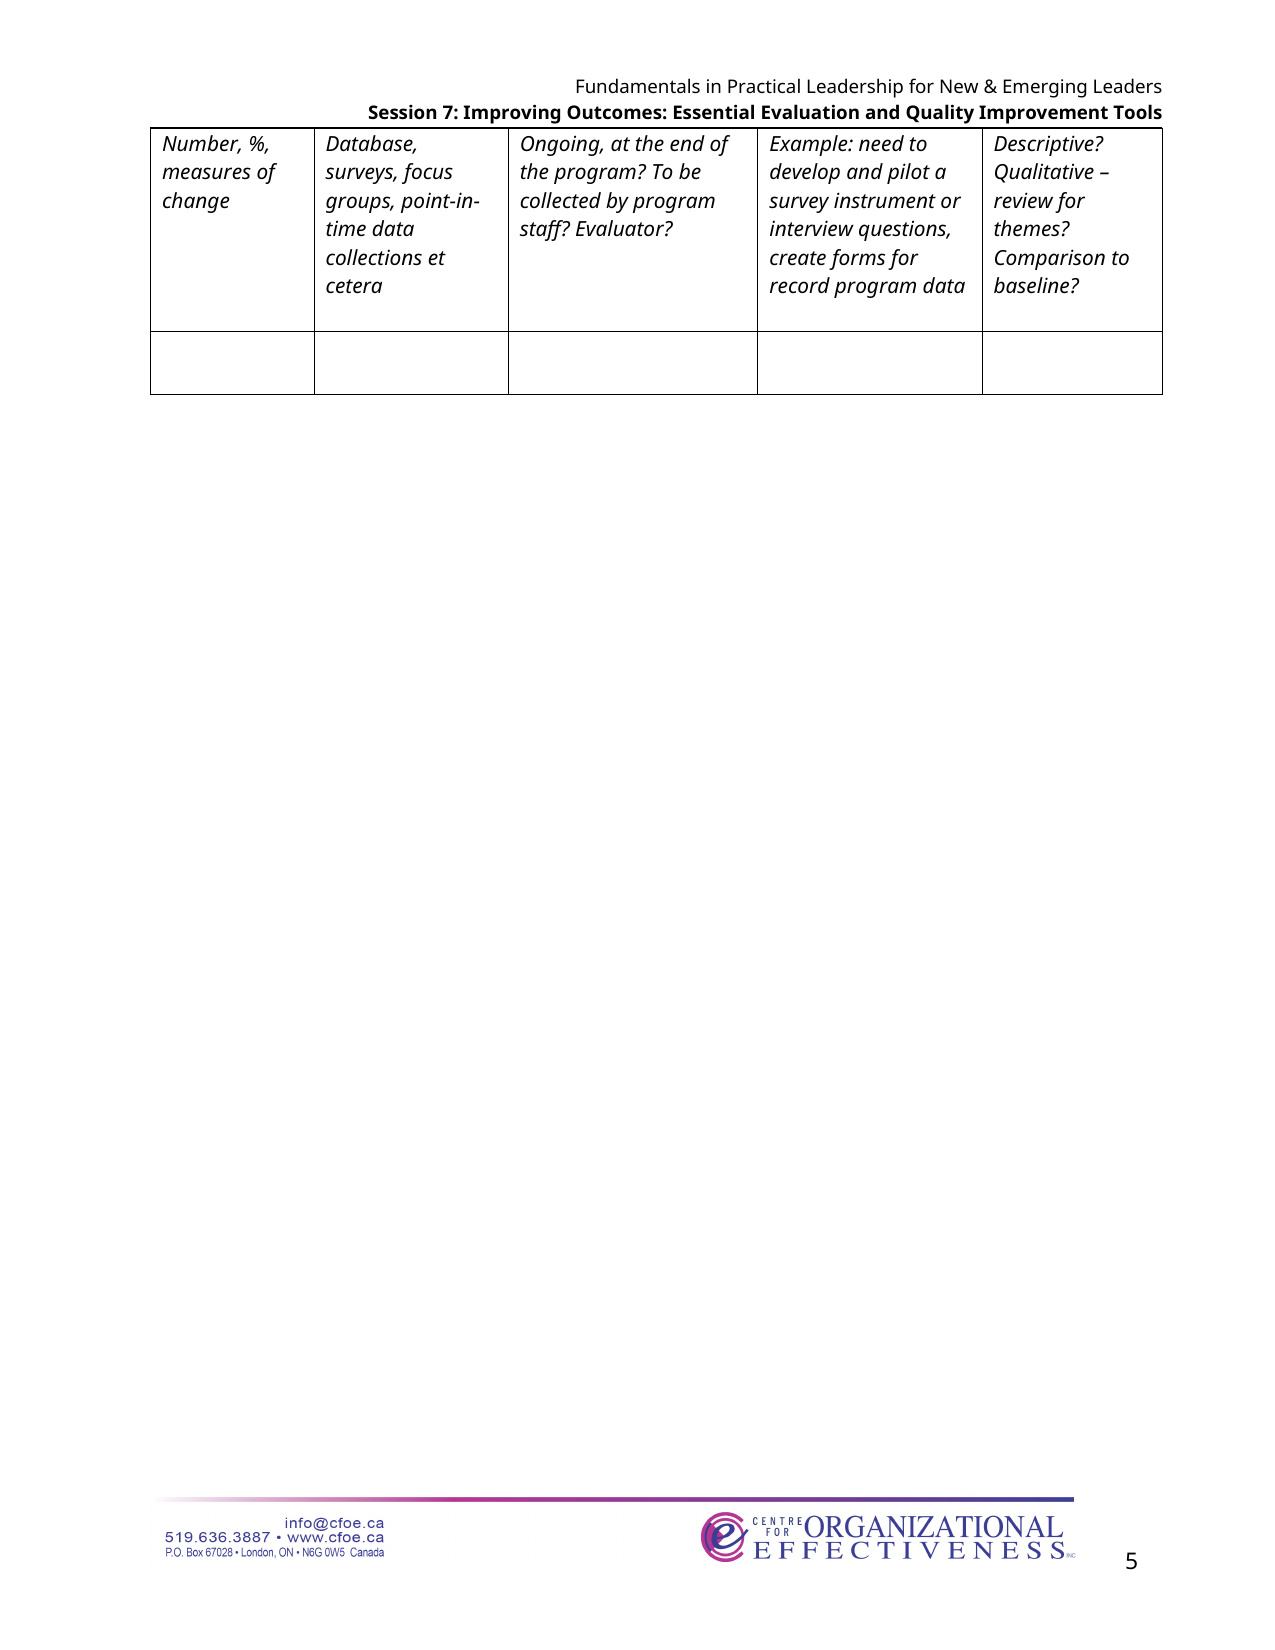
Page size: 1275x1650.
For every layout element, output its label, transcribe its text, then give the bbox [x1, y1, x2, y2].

table_cell [983, 332, 1162, 394]
table_cell [758, 332, 982, 394]
picture [150, 1491, 1082, 1570]
table_cell Ongoing, at the end of the program? To be collected by program staff? Evaluator? [509, 129, 757, 331]
table_cell Descriptive? Qualitative – review for themes? Comparison to baseline? [983, 129, 1162, 331]
table_cell Example: need to develop and pilot a survey instrument or interview questions, create forms for record program data [758, 129, 982, 331]
table_cell [315, 332, 508, 394]
table_cell Database, surveys, focus groups, point-in-time data collections et cetera [315, 129, 508, 331]
table_cell Number, %, measures of change [151, 129, 314, 331]
table_cell [509, 332, 757, 394]
table_cell [151, 332, 314, 394]
